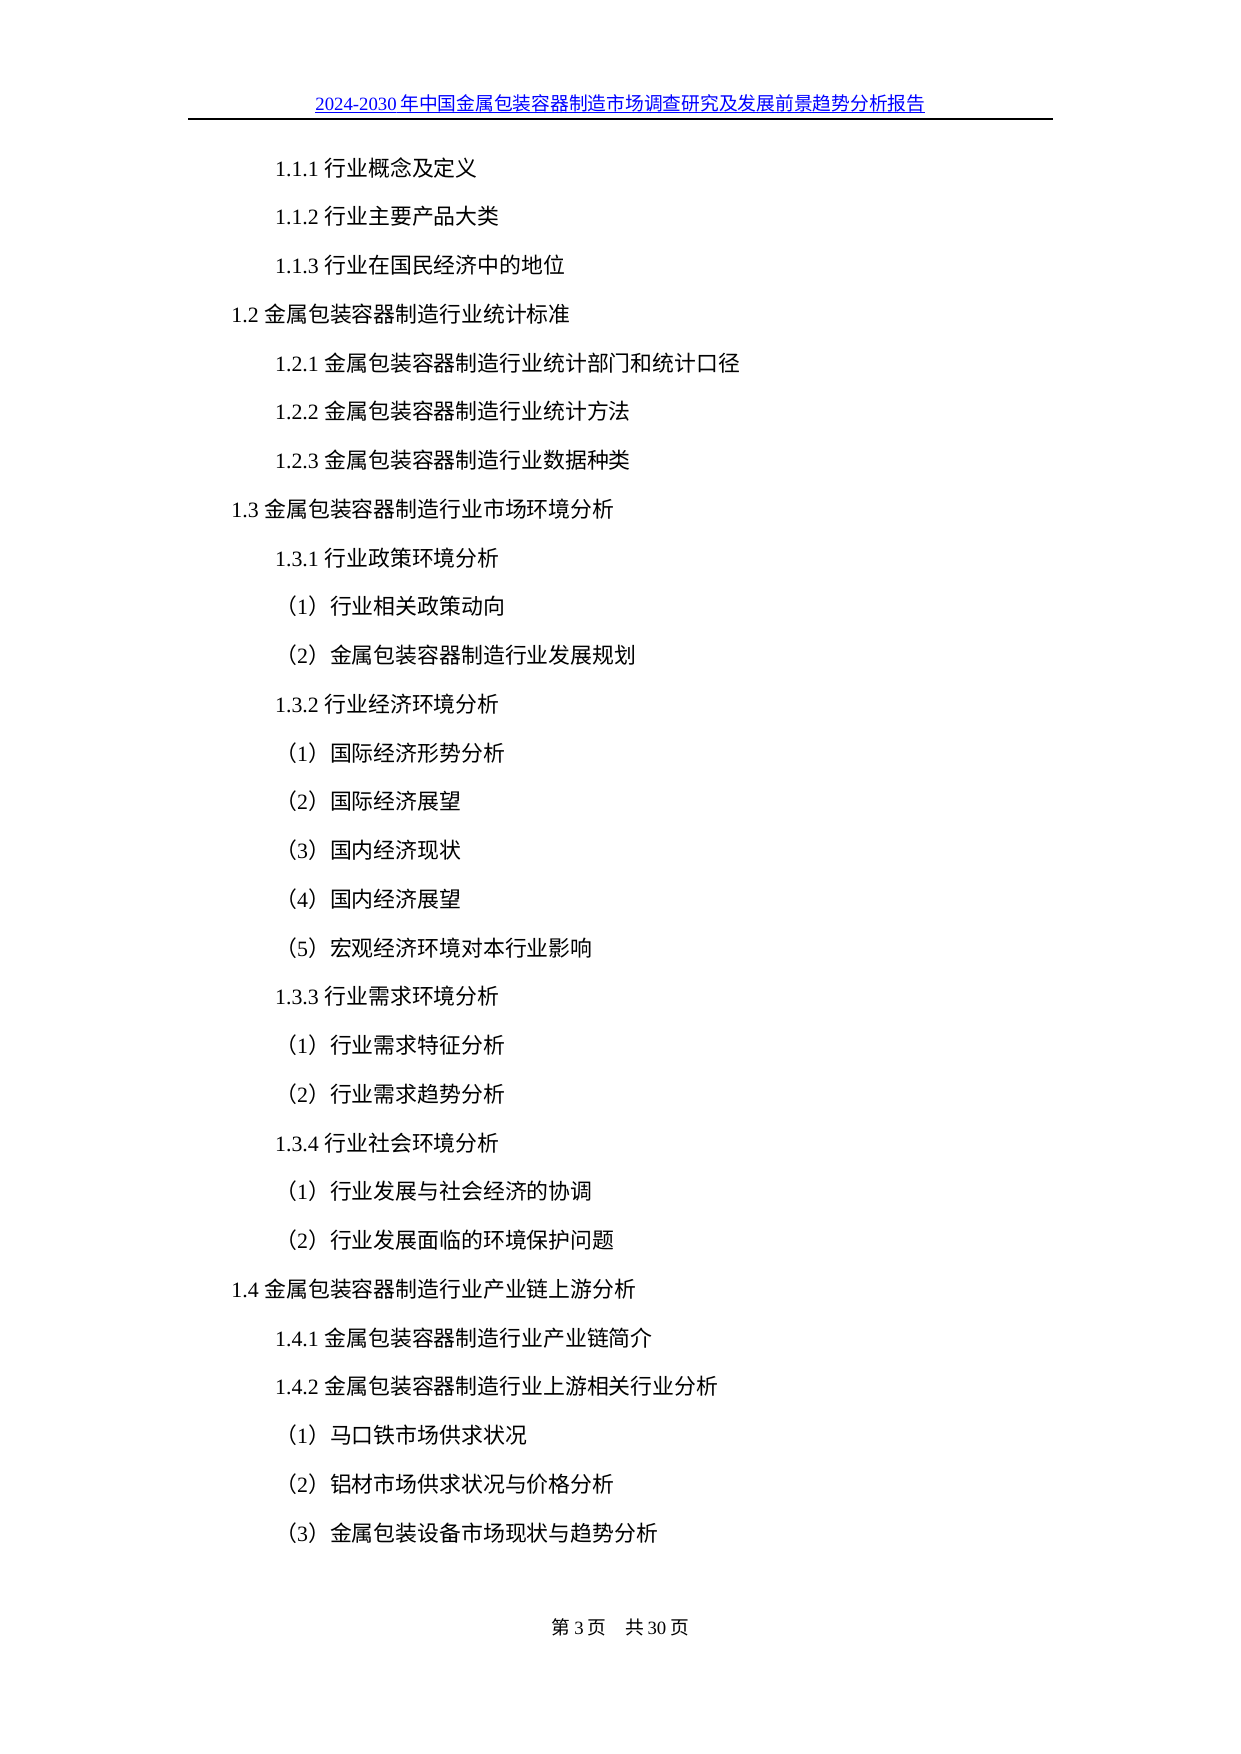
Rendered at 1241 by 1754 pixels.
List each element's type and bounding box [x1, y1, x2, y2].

text [187, 150, 1053, 1548]
